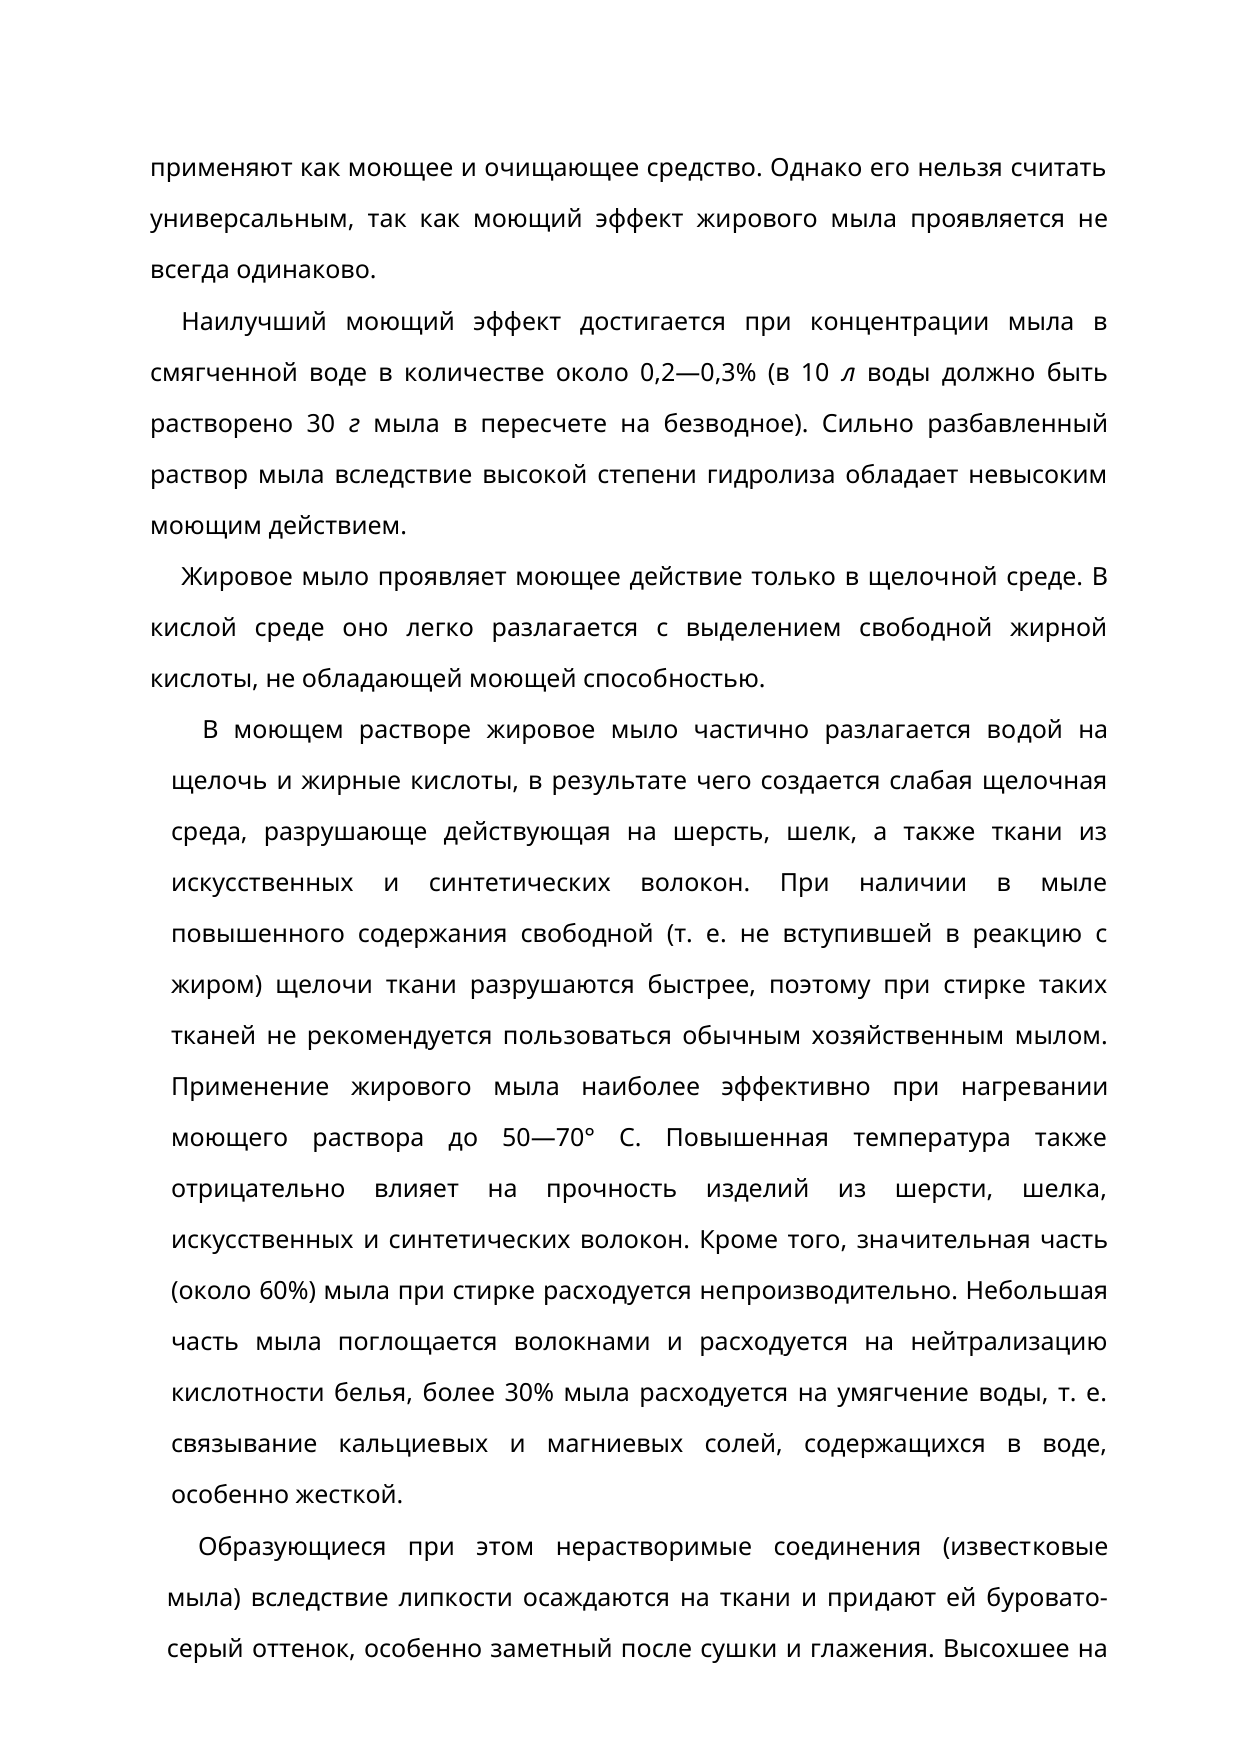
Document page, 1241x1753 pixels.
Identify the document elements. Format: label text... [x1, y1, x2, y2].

text Наилучший моющий эффект достигается при концентрации мыла в смягченной воде в количестве около 0,2—0,3% (в 10 л воды должно быть растворено 30 г мыла в пересчете на безводное). Сильно разбавленный раствор мыла вследствие высокой степени гидролиза обладает невысоким моющим действием. [150, 303, 1108, 541]
text В моющем растворе жировое мыло частично разлагается водой на щелочь и жирные кислоты, в результате чего создается слабая щелочная среда, разрушающе действующая на шерсть, шелк, а также ткани из искусственных и синтетических волокон. При наличии в мыле повышенного содержания свободной (т. е. не вступившей в реакцию с жиром) щелочи ткани разрушаются быстрее, поэтому при стирке таких тканей не рекомендуется пользоваться обычным хозяйственным мылом. Применение жирового мыла наиболее эффективно при нагревании моющего раствора до 50—70° С. Повышенная температура также отрицательно влияет на прочность изделий из шерсти, шелка, искусственных и синтетических волокон. Кроме того, значительная часть (около 60%) мыла при стирке расходуется непроизводительно. Небольшая часть мыла поглощается волокнами и расходуется на нейтрализацию кислотности белья, более 30% мыла расходуется на умягчение воды, т. е. связывание кальциевых и магниевых солей, содержащихся в воде, особенно жесткой. [171, 711, 1108, 1511]
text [150, 150, 1108, 286]
text Жировое мыло проявляет моющее действие только в щелочной среде. В кислой среде оно легко разлагается с выделением свободной жирной кислоты, не обладающей моющей способностью. [150, 558, 1108, 694]
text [167, 1528, 1108, 1664]
